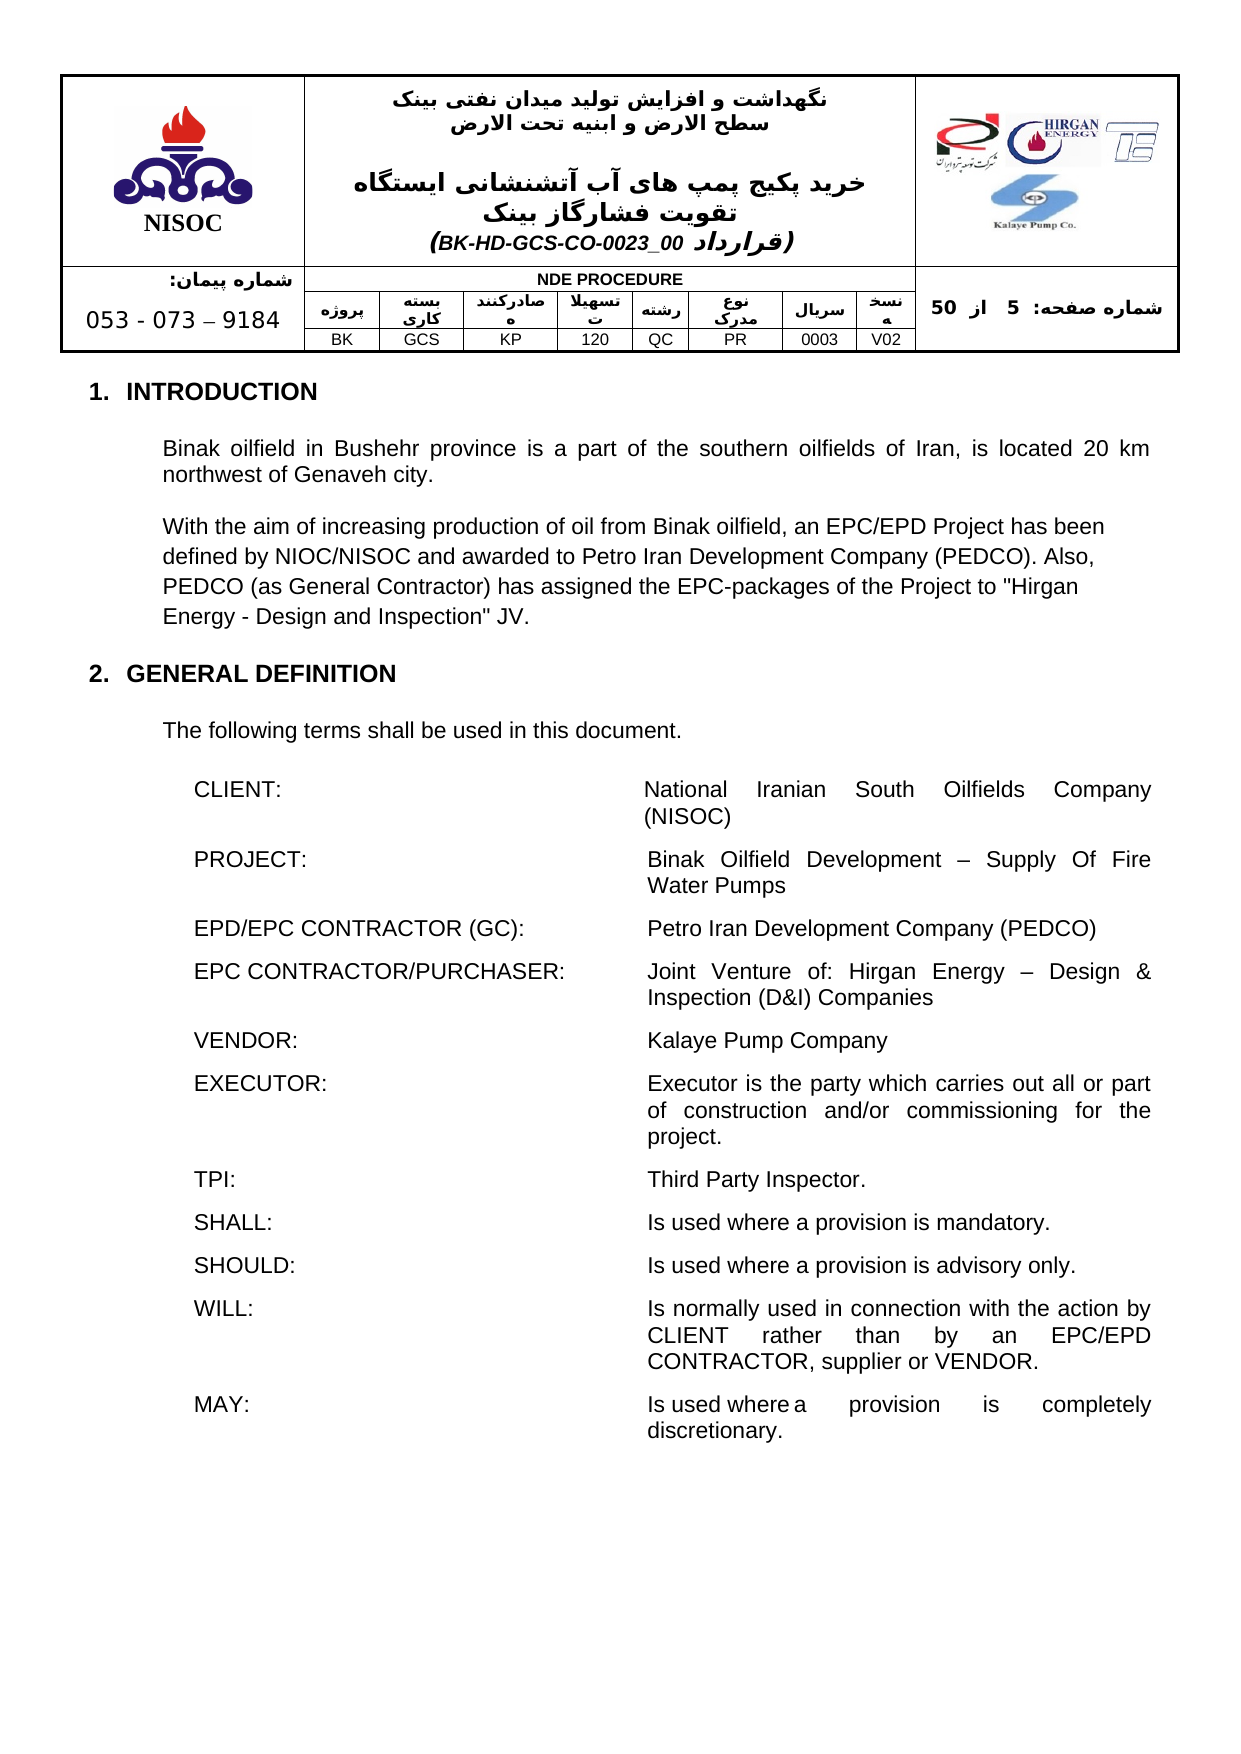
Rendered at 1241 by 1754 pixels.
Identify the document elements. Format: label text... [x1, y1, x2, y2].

text With the aim of increasing production of oil from Binak oilfield, an EPC/EPD Project has been defined by NIOC/NISOC and awarded to Petro Iran Development Company (PEDCO). Also, PEDCO (as General Contractor) has assigned the EPC-packages of the Project to "Hirgan Energy - Design and Inspection" JV. [162, 513, 1152, 630]
picture [934, 111, 1160, 232]
subtitle GENERAL DEFINITION [89, 658, 1152, 687]
table_cell EXECUTOR: [183, 1062, 632, 1158]
table_cell Is used where a provision is completely discretionary. [632, 1383, 1163, 1452]
table_header National Iranian South Oilfields Company (NISOC) [632, 768, 1163, 837]
text Binak oilfield in Bushehr province is a part of the southern oilfields of Iran, is located 20 km northwest of Genaveh city. [162, 435, 1152, 488]
table_cell Third Party Inspector. [632, 1158, 1163, 1201]
table_cell PROJECT: [183, 837, 632, 907]
table_cell EPC CONTRACTOR/PURCHASER: [183, 950, 632, 1019]
table_cell MAY: [183, 1383, 632, 1452]
table_cell Joint Venture of: Hirgan Energy – Design & Inspection (D&I) Companies [632, 950, 1163, 1019]
table_cell Is used where a provision is advisory only. [632, 1244, 1163, 1287]
table_cell Petro Iran Development Company (PEDCO) [632, 907, 1163, 950]
table_cell Executor is the party which carries out all or part of construction and/or commissioning for the project. [632, 1062, 1163, 1158]
table_cell EPD/EPC CONTRACTOR (GC): [183, 907, 632, 950]
table_cell Is normally used in connection with the action by CLIENT rather than by an EPC/EPD CONTRACTOR, supplier or VENDOR. [632, 1287, 1163, 1383]
picture [113, 106, 253, 208]
table_cell Binak Oilfield Development – Supply Of Fire Water Pumps [632, 837, 1163, 907]
table_cell WILL: [183, 1287, 632, 1383]
text The following terms shall be used in this document. [162, 717, 1152, 743]
table_header CLIENT: [183, 768, 632, 837]
table_cell SHOULD: [183, 1244, 632, 1287]
table_cell VENDOR: [183, 1019, 632, 1062]
table_cell TPI: [183, 1158, 632, 1201]
table_cell Is used where a provision is mandatory. [632, 1201, 1163, 1244]
table_cell SHALL: [183, 1201, 632, 1244]
subtitle INTRODUCTION [89, 377, 1152, 406]
table_cell Kalaye Pump Company [632, 1019, 1163, 1062]
